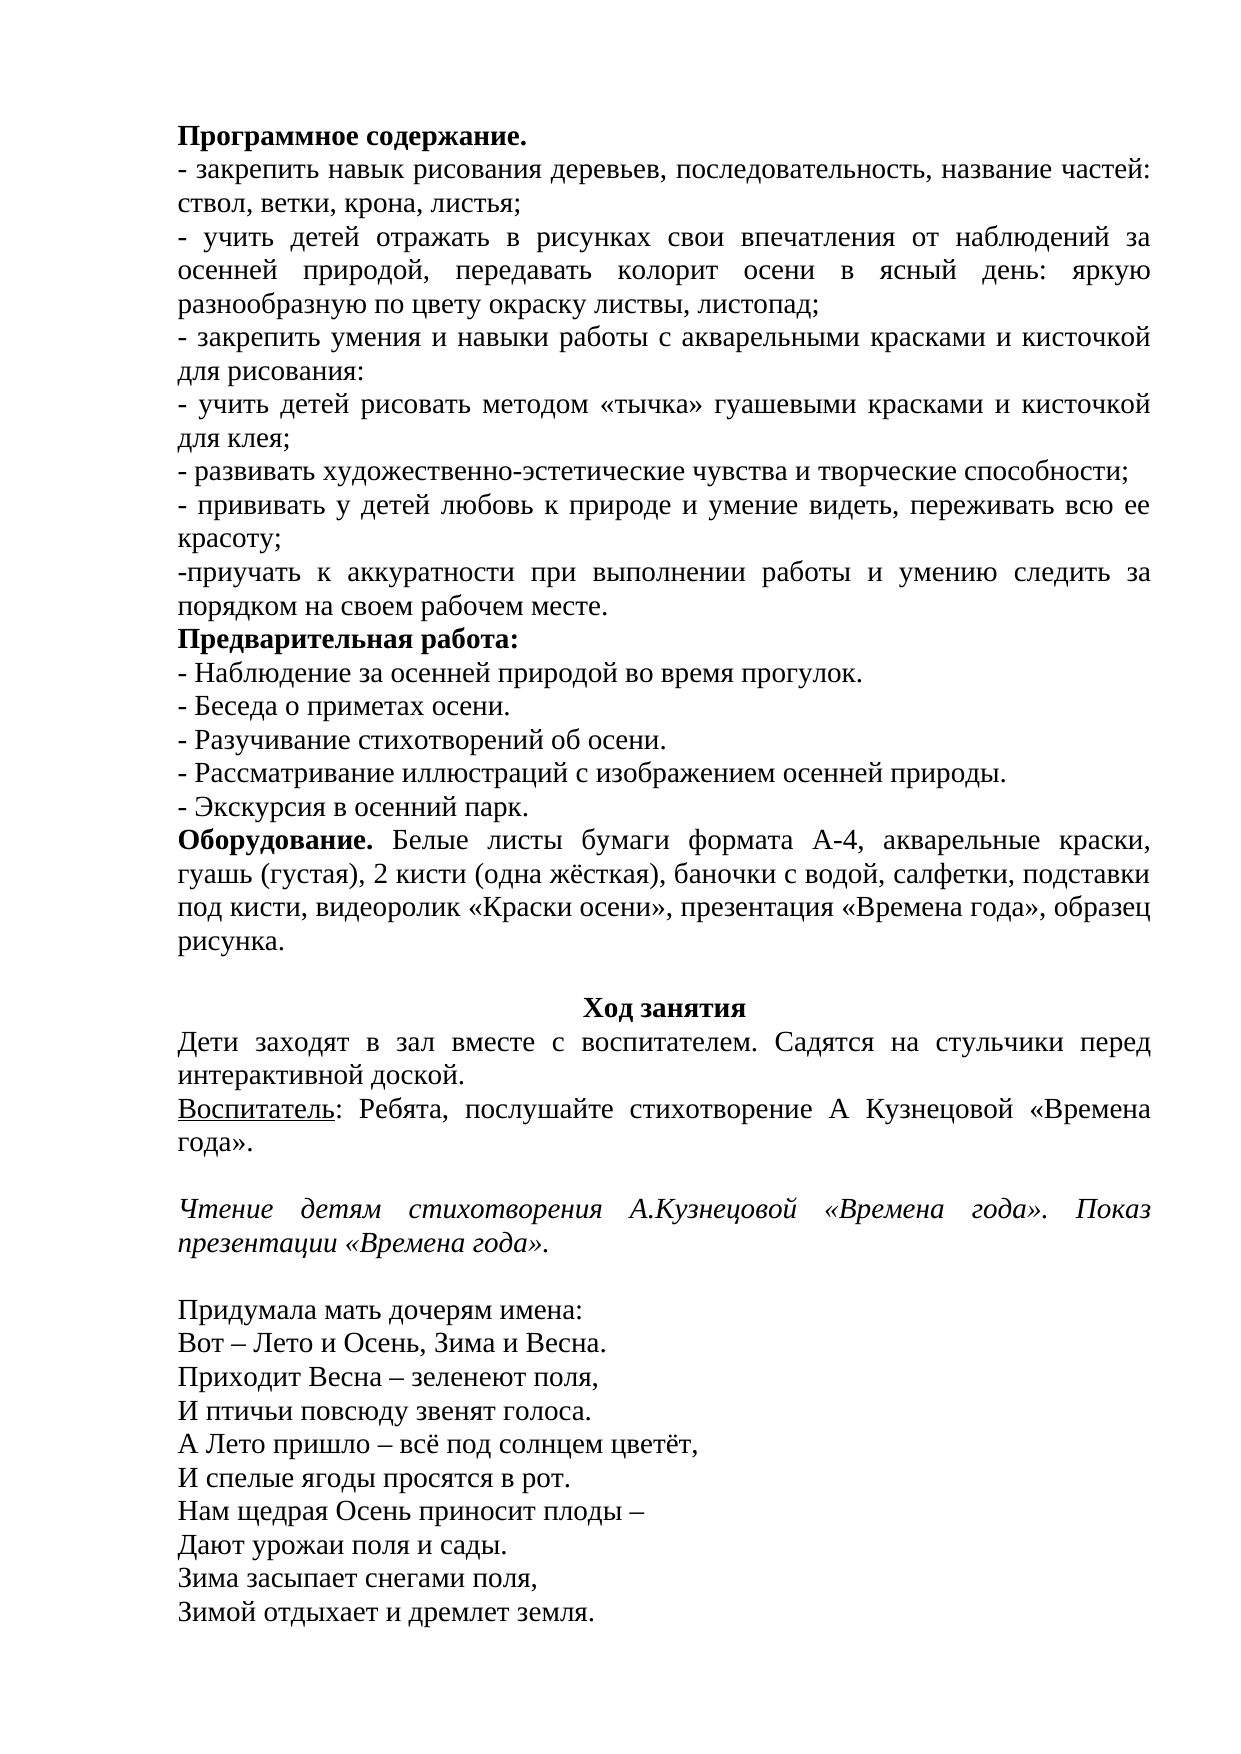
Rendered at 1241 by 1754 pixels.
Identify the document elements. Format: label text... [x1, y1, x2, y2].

text Предварительная работа: [177, 621, 1152, 655]
text - закрепить навык рисования деревьев, последовательность, название частей: ствол, ветки, крона, листья; [177, 152, 1152, 219]
text - прививать у детей любовь к природе и умение видеть, переживать всю ее красоту; [177, 487, 1152, 554]
text Зима засыпает снегами поля, [177, 1560, 1152, 1594]
text Ход занятия [177, 990, 1152, 1024]
text - развивать художественно-эстетические чувства и творческие способности; [177, 453, 1152, 487]
text Дают урожаи поля и сады. [177, 1527, 1152, 1560]
text - Беседа о приметах осени. [177, 688, 1152, 722]
text - Разучивание стихотворений об осени. [177, 722, 1152, 755]
text Дети заходят в зал вместе с воспитателем. Садятся на стульчики перед интерактивной доской. [177, 1024, 1152, 1091]
text - учить детей рисовать методом «тычка» гуашевыми красками и кисточкой для клея; [177, 386, 1152, 453]
text Воспитатель: Ребята, послушайте стихотворение А Кузнецовой «Времена года». [177, 1091, 1152, 1158]
text Чтение детям стихотворения А.Кузнецовой «Времена года». Показ презентации «Времена года». [177, 1191, 1152, 1258]
text - закрепить умения и навыки работы с акварельными красками и кисточкой для рисования: [177, 319, 1152, 386]
text Программное содержание. [177, 118, 1152, 152]
text - Рассматривание иллюстраций с изображением осенней природы. [177, 755, 1152, 789]
text Нам щедрая Осень приносит плоды – [177, 1493, 1152, 1527]
text Зимой отдыхает и дремлет земля. [177, 1594, 1152, 1627]
text - Наблюдение за осенней природой во время прогулок. [177, 655, 1152, 688]
text -приучать к аккуратности при выполнении работы и умению следить за порядком на своем рабочем месте. [177, 554, 1152, 621]
text Вот – Лето и Осень, Зима и Весна. [177, 1326, 1152, 1359]
text - учить детей отражать в рисунках свои впечатления от наблюдений за осенней природой, передавать колорит осени в ясный день: яркую разнообразную по цвету окраску листвы, листопад; [177, 219, 1152, 319]
text Оборудование. Белые листы бумаги формата А-4, акварельные краски, гуашь (густая), 2 кисти (одна жёсткая), баночки с водой, салфетки, подставки под кисти, видеоролик «Краски осени», презентация «Времена года», образец рисунка. [177, 822, 1152, 957]
text И спелые ягоды просятся в рот. [177, 1460, 1152, 1493]
text И птичьи повсюду звенят голоса. [177, 1393, 1152, 1426]
text - Экскурсия в осенний парк. [177, 789, 1152, 822]
text Приходит Весна – зеленеют поля, [177, 1359, 1152, 1393]
text А Лето пришло – всё под солнцем цветёт, [177, 1426, 1152, 1460]
text Придумала мать дочерям имена: [177, 1292, 1152, 1326]
